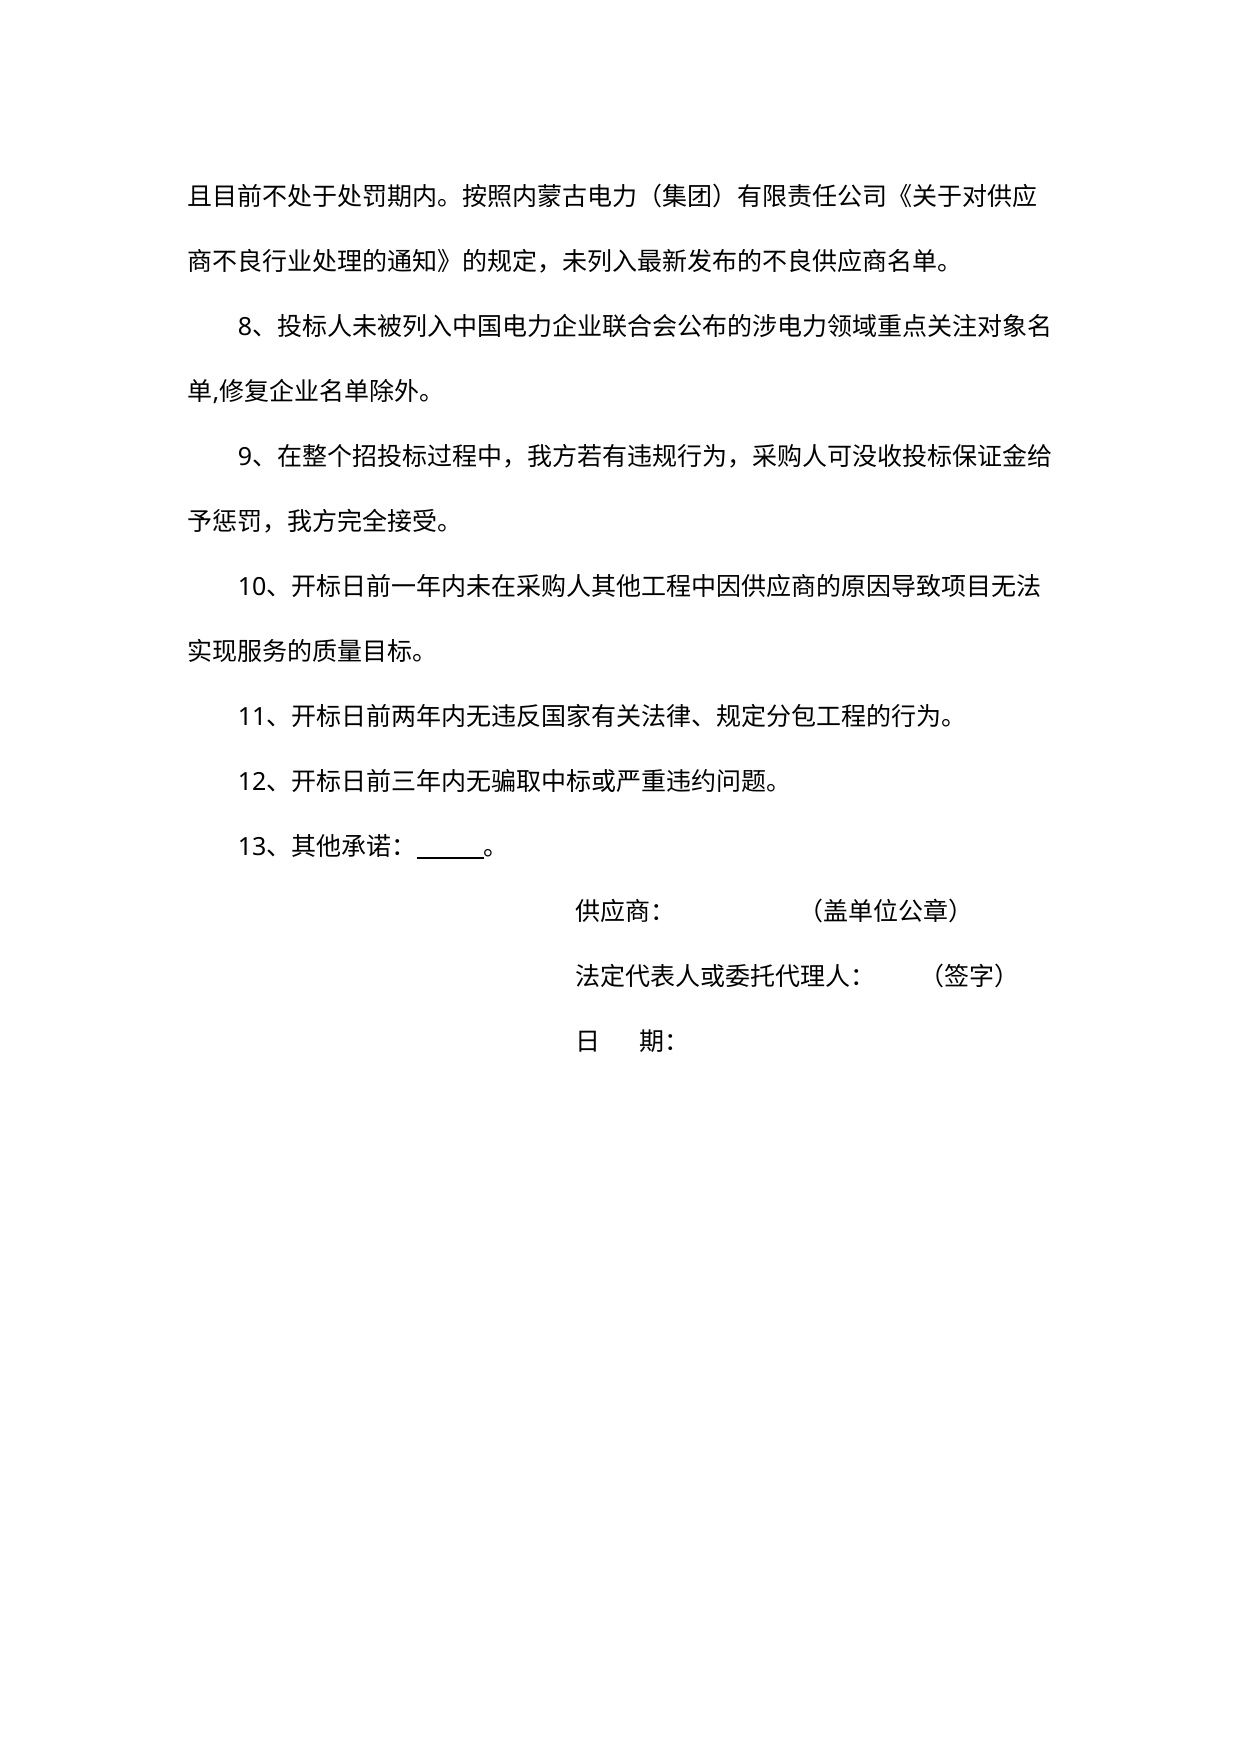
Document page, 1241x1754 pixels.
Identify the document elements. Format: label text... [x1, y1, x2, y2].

text 日 期： [237, 1007, 1088, 1072]
text 12、开标日前三年内无骗取中标或严重违约问题。 [187, 747, 1053, 812]
text 13、其他承诺： 。 [187, 812, 1053, 877]
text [187, 162, 1053, 292]
text 10、开标日前一年内未在采购人其他工程中因供应商的原因导致项目无法实现服务的质量目标。 [187, 552, 1053, 682]
text 11、开标日前两年内无违反国家有关法律、规定分包工程的行为。 [187, 682, 1053, 747]
text 供应商： （盖单位公章） [237, 877, 1088, 942]
text 9、在整个招投标过程中，我方若有违规行为，采购人可没收投标保证金给予惩罚，我方完全接受。 [187, 422, 1053, 552]
text 8、投标人未被列入中国电力企业联合会公布的涉电力领域重点关注对象名单,修复企业名单除外。 [187, 292, 1053, 422]
text 法定代表人或委托代理人： （签字） [237, 942, 1088, 1007]
